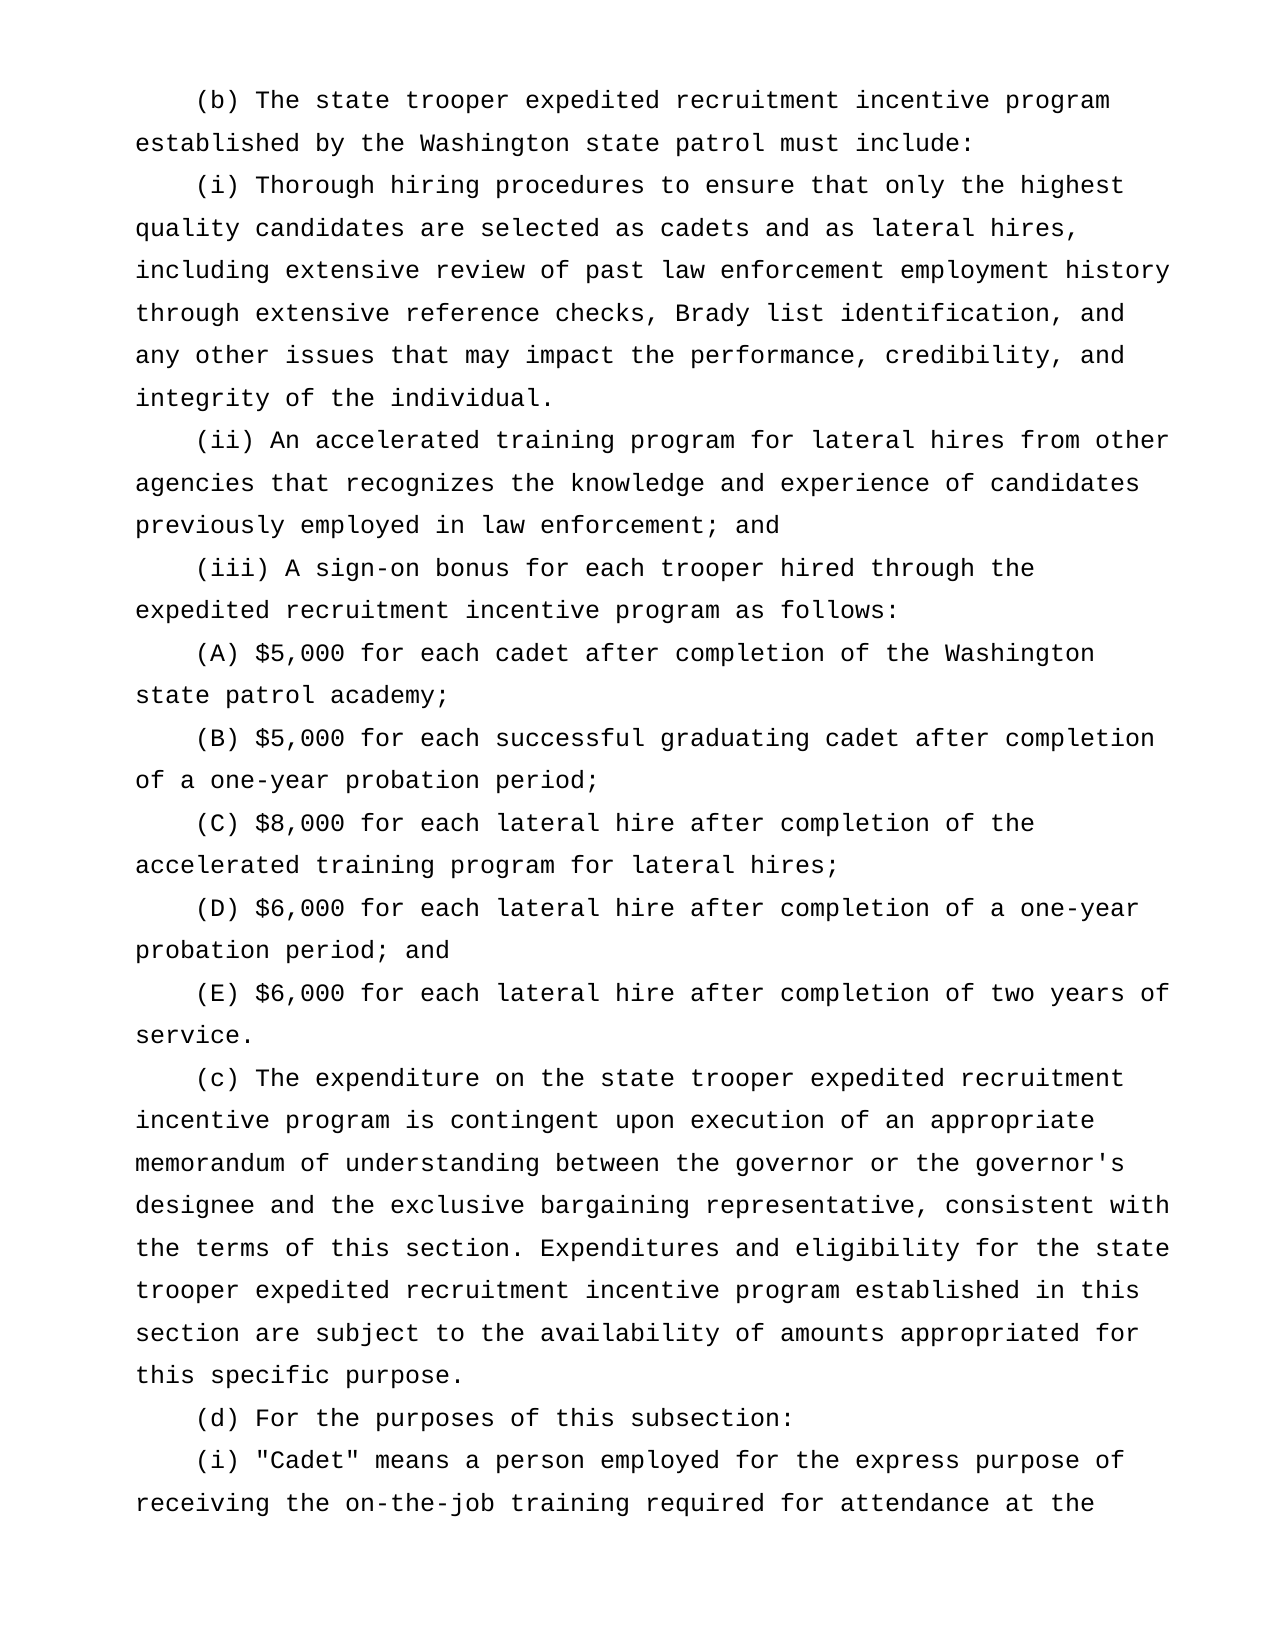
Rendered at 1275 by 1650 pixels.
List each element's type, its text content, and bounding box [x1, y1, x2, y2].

text (d) For the purposes of this subsection: [135, 1392, 1170, 1435]
text (iii) A sign-on bonus for each trooper hired through the expedited recruitment incentive program as follows: [135, 542, 1170, 627]
text (c) The expenditure on the state trooper expedited recruitment incentive program is contingent upon execution of an appropriate memorandum of understanding between the governor or the governor's designee and the exclusive bargaining representative, consistent with the terms of this section. Expenditures and eligibility for the state trooper expedited recruitment incentive program established in this section are subject to the availability of amounts appropriated for this specific purpose. [135, 1052, 1170, 1392]
text (i) Thorough hiring procedures to ensure that only the highest quality candidates are selected as cadets and as lateral hires, including extensive review of past law enforcement employment history through extensive reference checks, Brady list identification, and any other issues that may impact the performance, credibility, and integrity of the individual. [135, 160, 1170, 415]
text (D) $6,000 for each lateral hire after completion of a one-year probation period; and [135, 882, 1170, 967]
text (E) $6,000 for each lateral hire after completion of two years of service. [135, 967, 1170, 1052]
text (ii) An accelerated training program for lateral hires from other agencies that recognizes the knowledge and experience of candidates previously employed in law enforcement; and [135, 415, 1170, 542]
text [135, 1435, 1170, 1520]
text (b) The state trooper expedited recruitment incentive program established by the Washington state patrol must include: [135, 75, 1170, 160]
text (B) $5,000 for each successful graduating cadet after completion of a one-year probation period; [135, 712, 1170, 797]
text (A) $5,000 for each cadet after completion of the Washington state patrol academy; [135, 627, 1170, 712]
text (C) $8,000 for each lateral hire after completion of the accelerated training program for lateral hires; [135, 797, 1170, 882]
